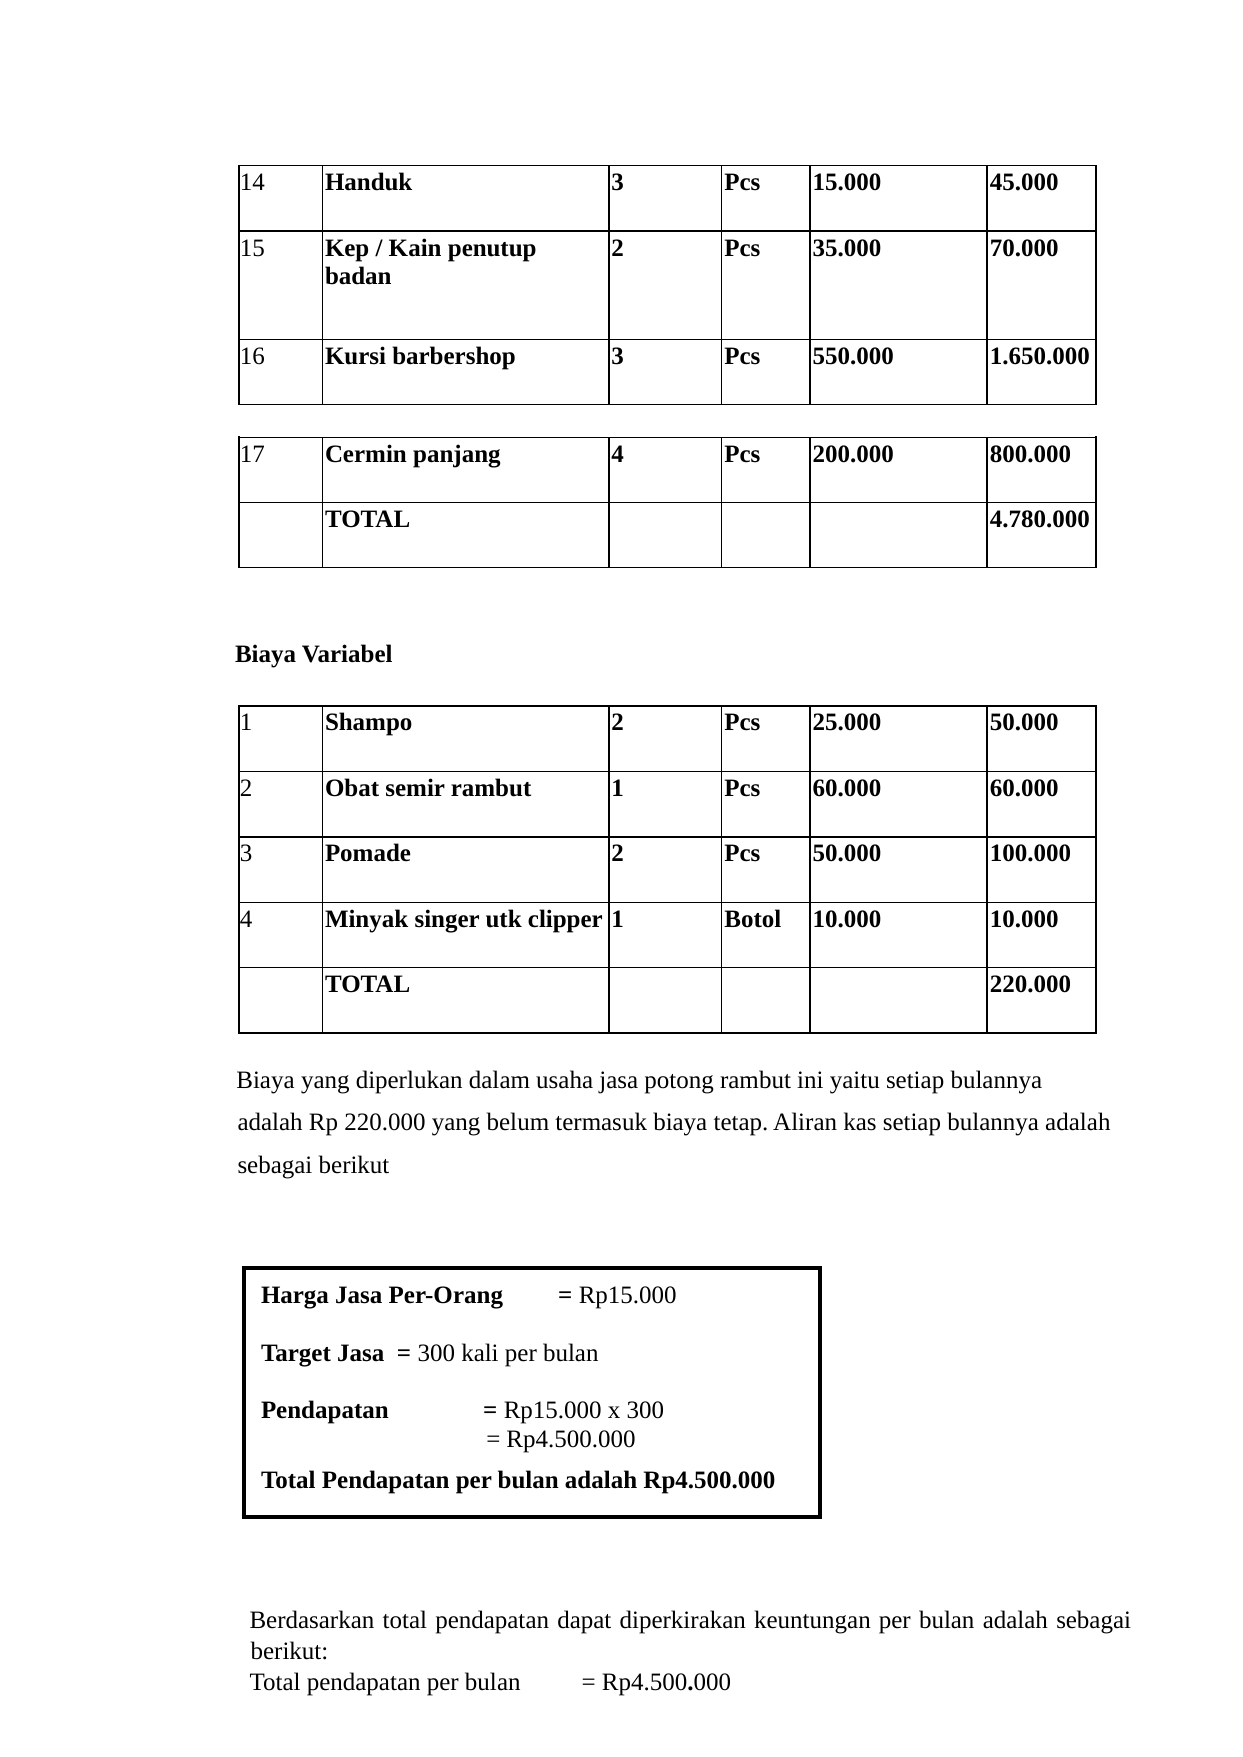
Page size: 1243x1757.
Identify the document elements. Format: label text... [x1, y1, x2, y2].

table_cell 16 [240, 340, 322, 404]
table_cell Pcs [722, 838, 809, 901]
table_header Total pendapatan per bulan [249, 1667, 581, 1702]
text Biaya yang diperlukan dalam usaha jasa potong rambut ini yaitu setiap bulannya adalah Rp 220.000 yang belum termasuk biaya tetap. Aliran kas setiap bulannya adalah sebagai berikut [236, 1065, 1114, 1178]
table_cell Minyak singer utk clipper [323, 903, 608, 967]
table_cell Pcs [722, 340, 809, 404]
table_header Pcs [722, 438, 809, 501]
table_cell 50.000 [811, 838, 986, 901]
table_cell 4.780.000 [988, 503, 1095, 567]
table_cell Pomade [323, 838, 608, 901]
table_cell 3 [240, 838, 322, 901]
table_header 1 [240, 707, 322, 771]
table_cell 60.000 [811, 772, 986, 836]
table_cell [811, 968, 986, 1032]
table_cell Handuk [323, 166, 608, 230]
table_cell Pcs [722, 772, 809, 836]
table_cell 10.000 [988, 903, 1095, 967]
table_header 25.000 [811, 707, 986, 771]
table_cell 3 [610, 340, 721, 404]
table_cell [811, 503, 986, 567]
table_cell [240, 968, 322, 1032]
table_cell 550.000 [811, 340, 986, 404]
table_cell Pcs [722, 232, 809, 338]
table_header 4 [610, 438, 721, 501]
table_cell Kursi barbershop [323, 340, 608, 404]
table_cell [722, 503, 809, 567]
table_cell 1 [610, 903, 721, 967]
table_cell 15 [240, 232, 322, 338]
table_cell [240, 503, 322, 567]
table_header Harga Jasa Per-Orang = Rp15.000 Target Jasa = 300 kali per bulan Pendapatan = Rp15.000 x 300 = Rp4.500.000 Total Pendapatan per bulan adalah Rp4.500.000 [246, 1270, 818, 1515]
table_cell 1 [610, 772, 721, 836]
table_cell 15.000 [811, 166, 986, 230]
table_cell 3 [610, 166, 721, 230]
table_cell 45.000 [988, 166, 1095, 230]
table_cell 14 [240, 166, 322, 230]
text Berdasarkan total pendapatan dapat diperkirakan keuntungan per bulan adalah sebagai berikut: [249, 1605, 1132, 1665]
table_cell 35.000 [811, 232, 986, 338]
table_header 800.000 [988, 438, 1095, 501]
table_cell Botol [722, 903, 809, 967]
table_header Cermin panjang [323, 438, 608, 501]
table_cell 2 [240, 772, 322, 836]
table_cell Kep / Kain penutup badan [323, 232, 608, 338]
table_cell TOTAL [323, 968, 608, 1032]
table_cell [610, 968, 721, 1032]
table_cell TOTAL [323, 503, 608, 567]
table_cell 1.650.000 [988, 340, 1095, 404]
table_cell 10.000 [811, 903, 986, 967]
table_cell Obat semir rambut [323, 772, 608, 836]
table_header Pcs [722, 707, 809, 771]
table_header = Rp4.500.000 [581, 1667, 1059, 1702]
table_cell 60.000 [988, 772, 1095, 836]
table_header 17 [240, 438, 322, 501]
table_header 200.000 [811, 438, 986, 501]
table_cell 2 [610, 232, 721, 338]
table_cell 4 [240, 903, 322, 967]
table_cell [722, 968, 809, 1032]
table_cell 2 [610, 838, 721, 901]
table_header 50.000 [988, 707, 1095, 771]
table_cell 100.000 [988, 838, 1095, 901]
table_header 2 [610, 707, 721, 771]
table_cell Pcs [722, 166, 809, 230]
table_cell 220.000 [988, 968, 1095, 1032]
table_header Shampo [323, 707, 608, 771]
table_cell 70.000 [988, 232, 1095, 338]
table_cell [610, 503, 721, 567]
subtitle Biaya Variabel [235, 639, 1092, 668]
